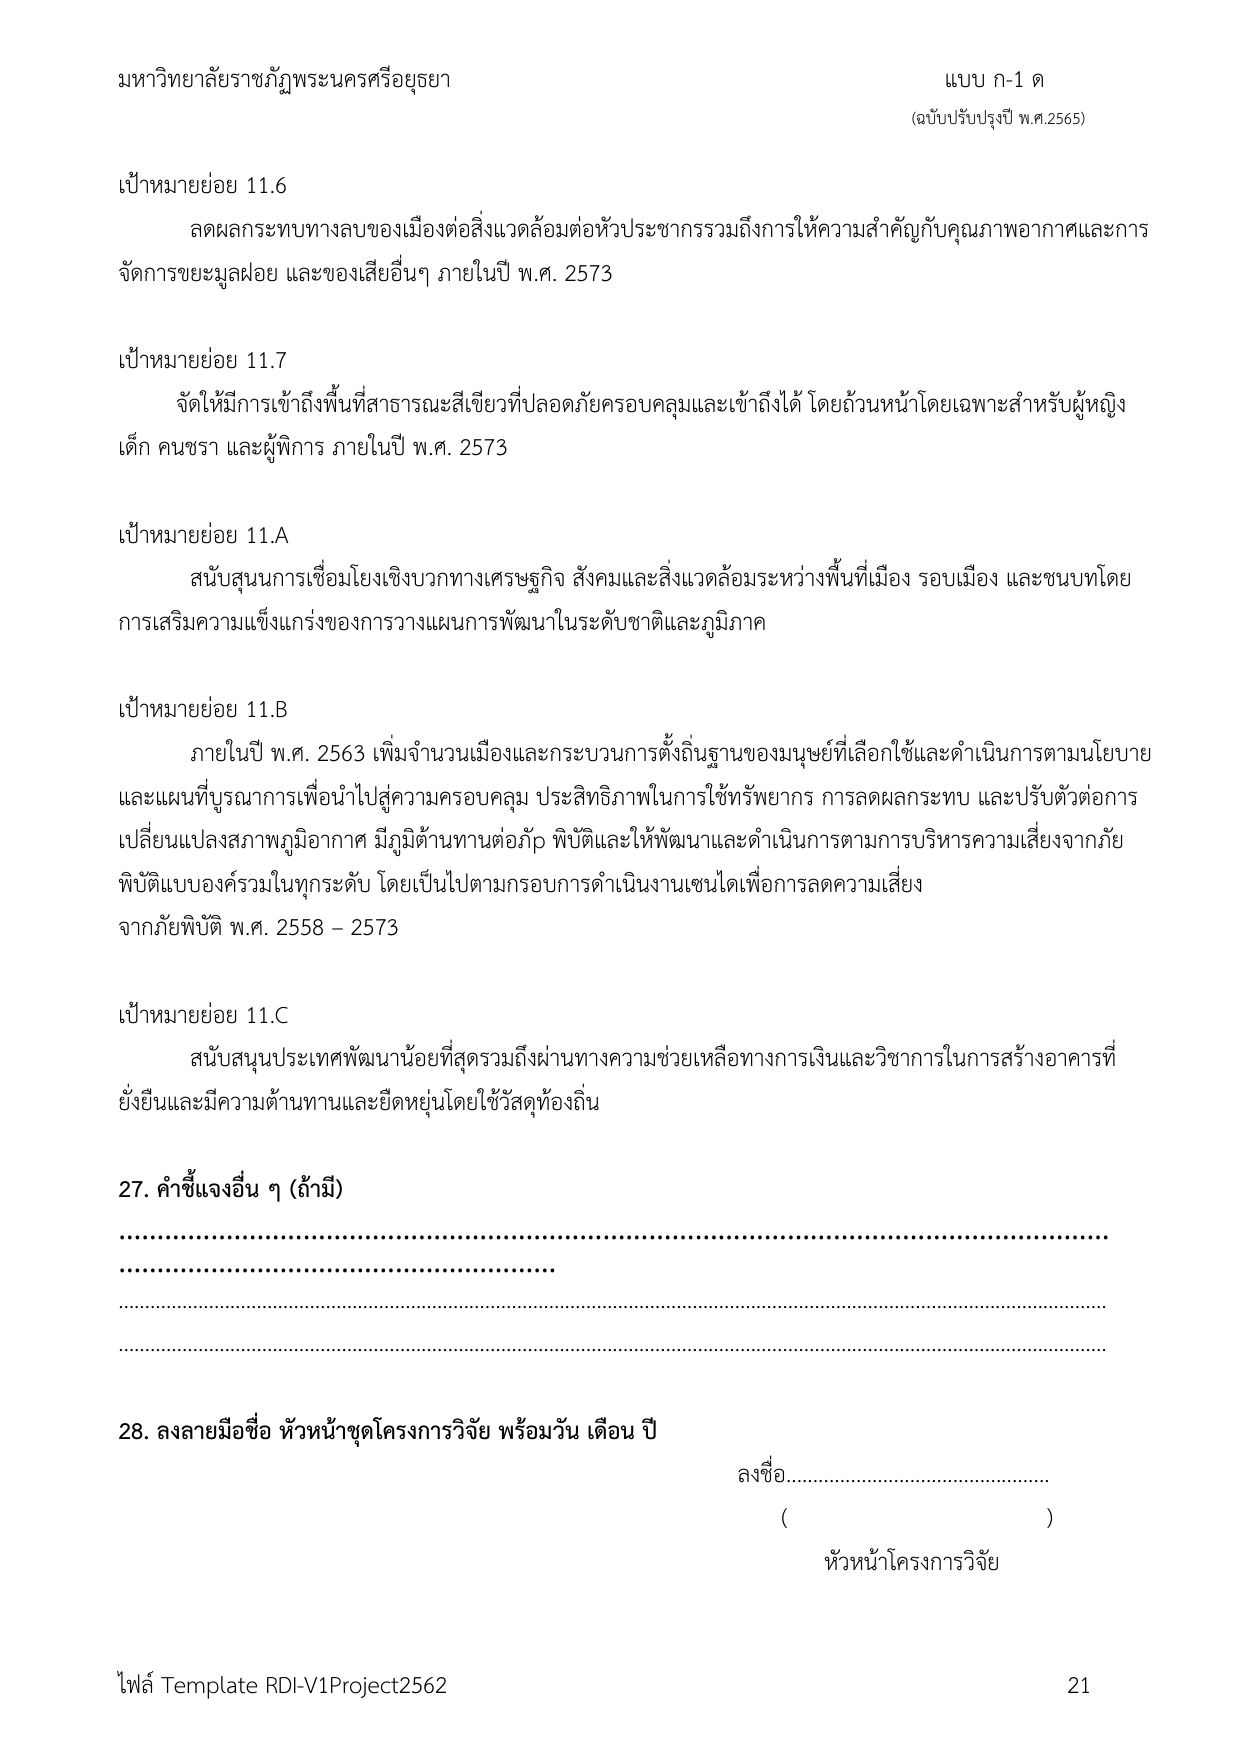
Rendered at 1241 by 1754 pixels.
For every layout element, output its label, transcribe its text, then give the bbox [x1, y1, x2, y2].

text 27. คำชี้แจงอื่น ๆ (ถ้ามี) [118, 1169, 1122, 1213]
text หัวหน้าโครงการวิจัย [118, 1542, 1122, 1585]
text สนับสุนนการเชื่อมโยงเชิงบวกทางเศรษฐกิจ สังคมและสิ่งแวดล้อมระหว่างพื้นที่เมือง รอบเมือง และชนบทโดยการเสริมความแข็งแกร่งของการวางแผนการพัฒนาในระดับชาติและภูมิภาค [118, 558, 1162, 646]
text ลงชื่อ................................................. [118, 1454, 1122, 1498]
text เป้าหมายย่อย 11.6 [118, 166, 1162, 209]
text เป้าหมายย่อย 11.B [118, 689, 1162, 733]
text ภายในปี พ.ศ. 2563 เพิ่มจำนวนเมืองและกระบวนการตั้งถิ่นฐานของมนุษย์ที่เลือกใช้และดำเนินการตามนโยบายและแผนที่บูรณาการเพื่อนำไปสู่ความครอบคลุม ประสิทธิภาพในการใช้ทรัพยากร การลดผลกระทบ และปรับตัวต่อการเปลี่ยนแปลงสภาพภูมิอากาศ มีภูมิต้านทานต่อภัpพิบัติและให้พัฒนาและดำเนินการตามการบริหารความเสี่ยงจากภัยพิบัติแบบองค์รวมในทุกระดับ โดยเป็นไปตามกรอบการดำเนินงานเซนไดเพื่อการลดความเสี่ยง [118, 733, 1162, 907]
text เป้าหมายย่อย 11.A [118, 515, 1162, 558]
text ลดผลกระทบทางลบของเมืองต่อสิ่งแวดล้อมต่อหัวประชากรรวมถึงการให้ความสำคัญกับคุณภาพอากาศและการจัดการขยะมูลฝอย และของเสียอื่นๆ ภายในปี พ.ศ. 2573 [118, 209, 1162, 296]
text 28. ลงลายมือชื่อ หัวหน้าชุดโครงการวิจัย พร้อมวัน เดือน ปี [118, 1411, 1122, 1454]
text สนับสนุนประเทศพัฒนาน้อยที่สุดรวมถึงผ่านทางความช่วยเหลือทางการเงินและวิชาการในการสร้างอาคารที่ยั่งยืนและมีความต้านทานและยืดหยุ่นโดยใช้วัสดุท้องถิ่น [118, 1038, 1162, 1126]
text เป้าหมายย่อย 11.7 [118, 340, 1162, 384]
text จัดให้มีการเข้าถึงพื้นที่สาธารณะสีเขียวที่ปลอดภัยครอบคลุมและเข้าถึงได้ โดยถ้วนหน้าโดยเฉพาะสำหรับผู้หญิง เด็ก คนชรา และผู้พิการ ภายในปี พ.ศ. 2573 [118, 384, 1162, 471]
text ( ) [118, 1498, 1122, 1542]
text เป้าหมายย่อย 11.C [118, 995, 1162, 1038]
text จากภัยพิบัติ พ.ศ. 2558 – 2573 [118, 907, 1162, 951]
